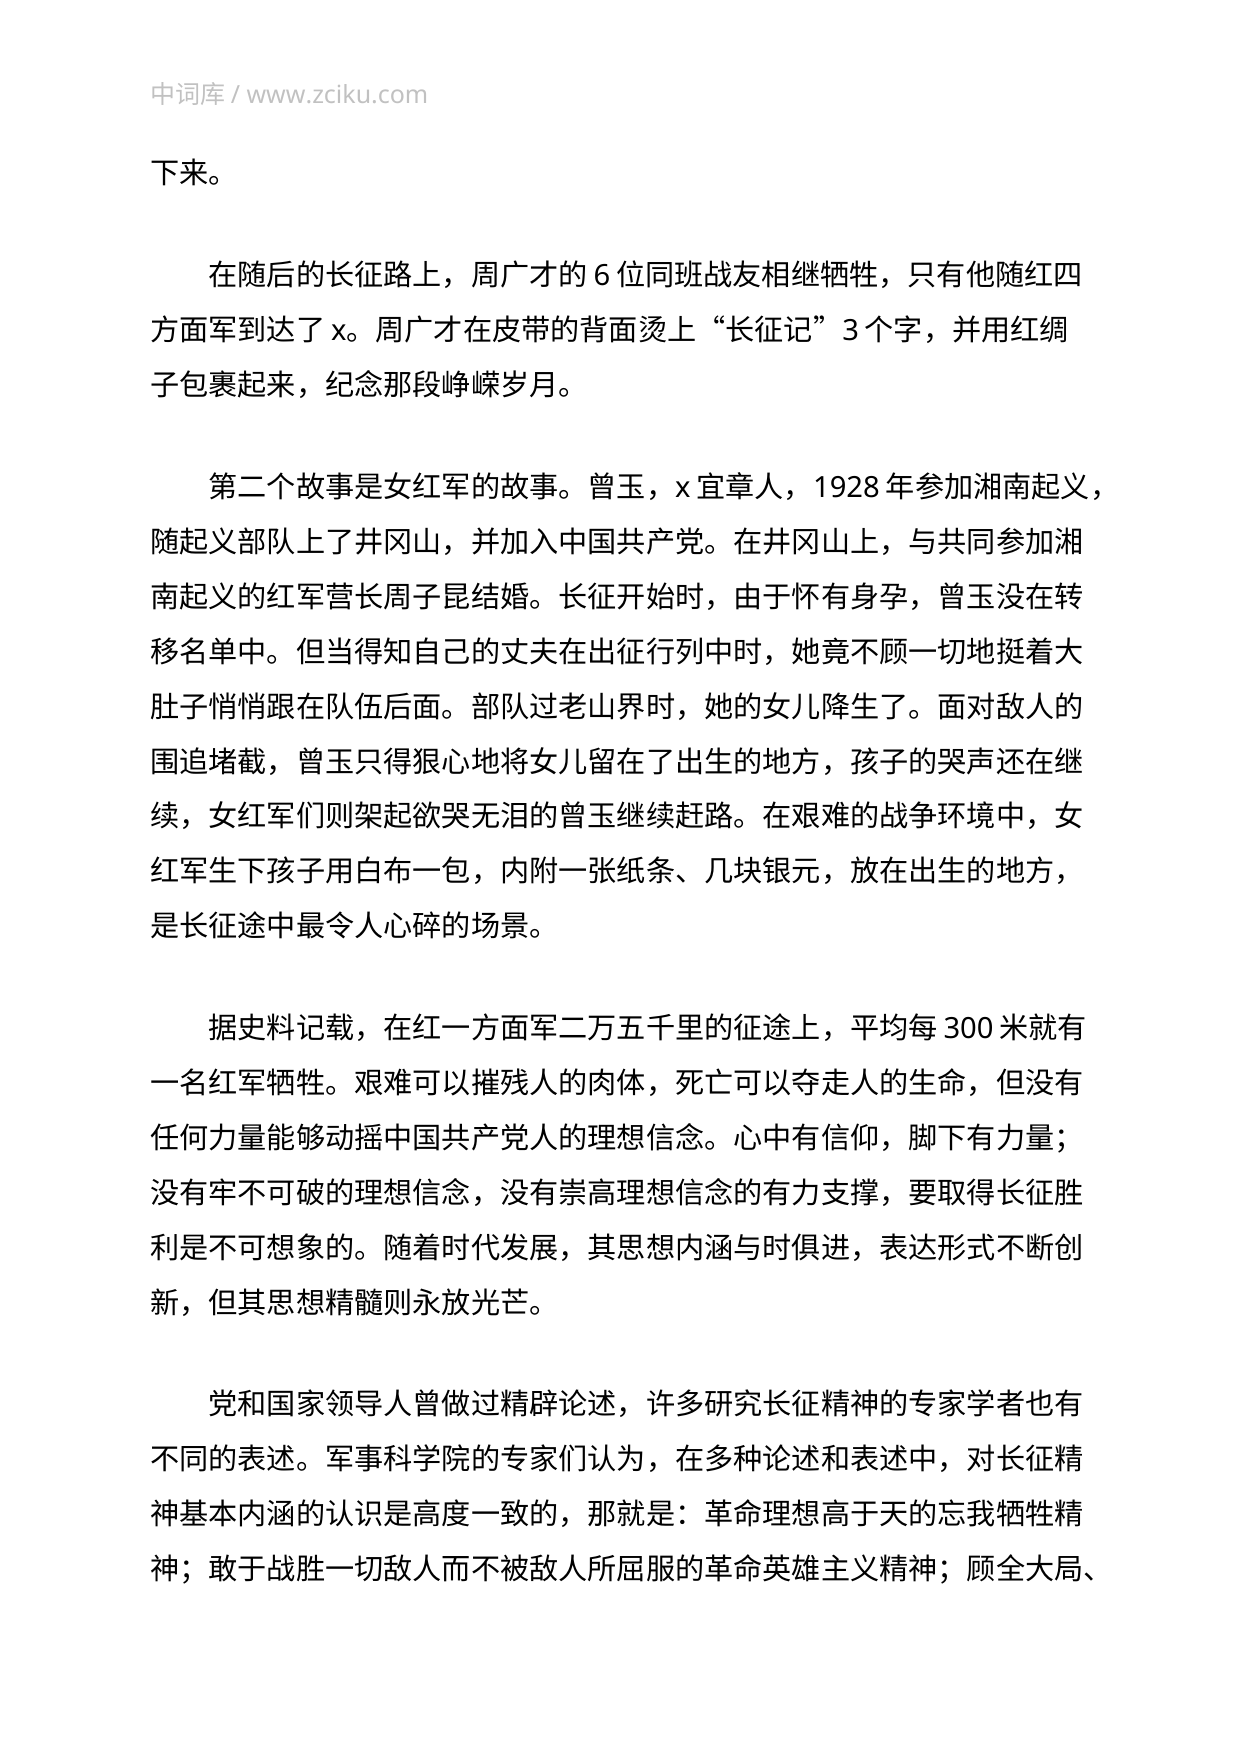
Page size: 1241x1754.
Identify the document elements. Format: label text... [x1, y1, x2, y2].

text 第二个故事是女红军的故事。曾玉，x宜章人，1928年参加湘南起义，随起义部队上了井冈山，并加入中国共产党。在井冈山上，与共同参加湘南起义的红军营长周子昆结婚。长征开始时，由于怀有身孕，曾玉没在转移名单中。但当得知自己的丈夫在出征行列中时，她竟不顾一切地挺着大肚子悄悄跟在队伍后面。部队过老山界时，她的女儿降生了。面对敌人的围追堵截，曾玉只得狠心地将女儿留在了出生的地方，孩子的哭声还在继续，女红军们则架起欲哭无泪的曾玉继续赶路。在艰难的战争环境中，女红军生下孩子用白布一包，内附一张纸条、几块银元，放在出生的地方，是长征途中最令人心碎的场景。 [150, 463, 1090, 945]
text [150, 150, 1090, 192]
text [150, 1381, 1090, 1588]
text 在随后的长征路上，周广才的6位同班战友相继牺牲，只有他随红四方面军到达了x。周广才在皮带的背面烫上“长征记”3个字，并用红绸子包裹起来，纪念那段峥嵘岁月。 [150, 252, 1090, 404]
text 据史料记载，在红一方面军二万五千里的征途上，平均每300米就有一名红军牺牲。艰难可以摧残人的肉体，死亡可以夺走人的生命，但没有任何力量能够动摇中国共产党人的理想信念。心中有信仰，脚下有力量；没有牢不可破的理想信念，没有崇高理想信念的有力支撑，要取得长征胜利是不可想象的。随着时代发展，其思想内涵与时俱进，表达形式不断创新，但其思想精髓则永放光芒。 [150, 1004, 1090, 1321]
